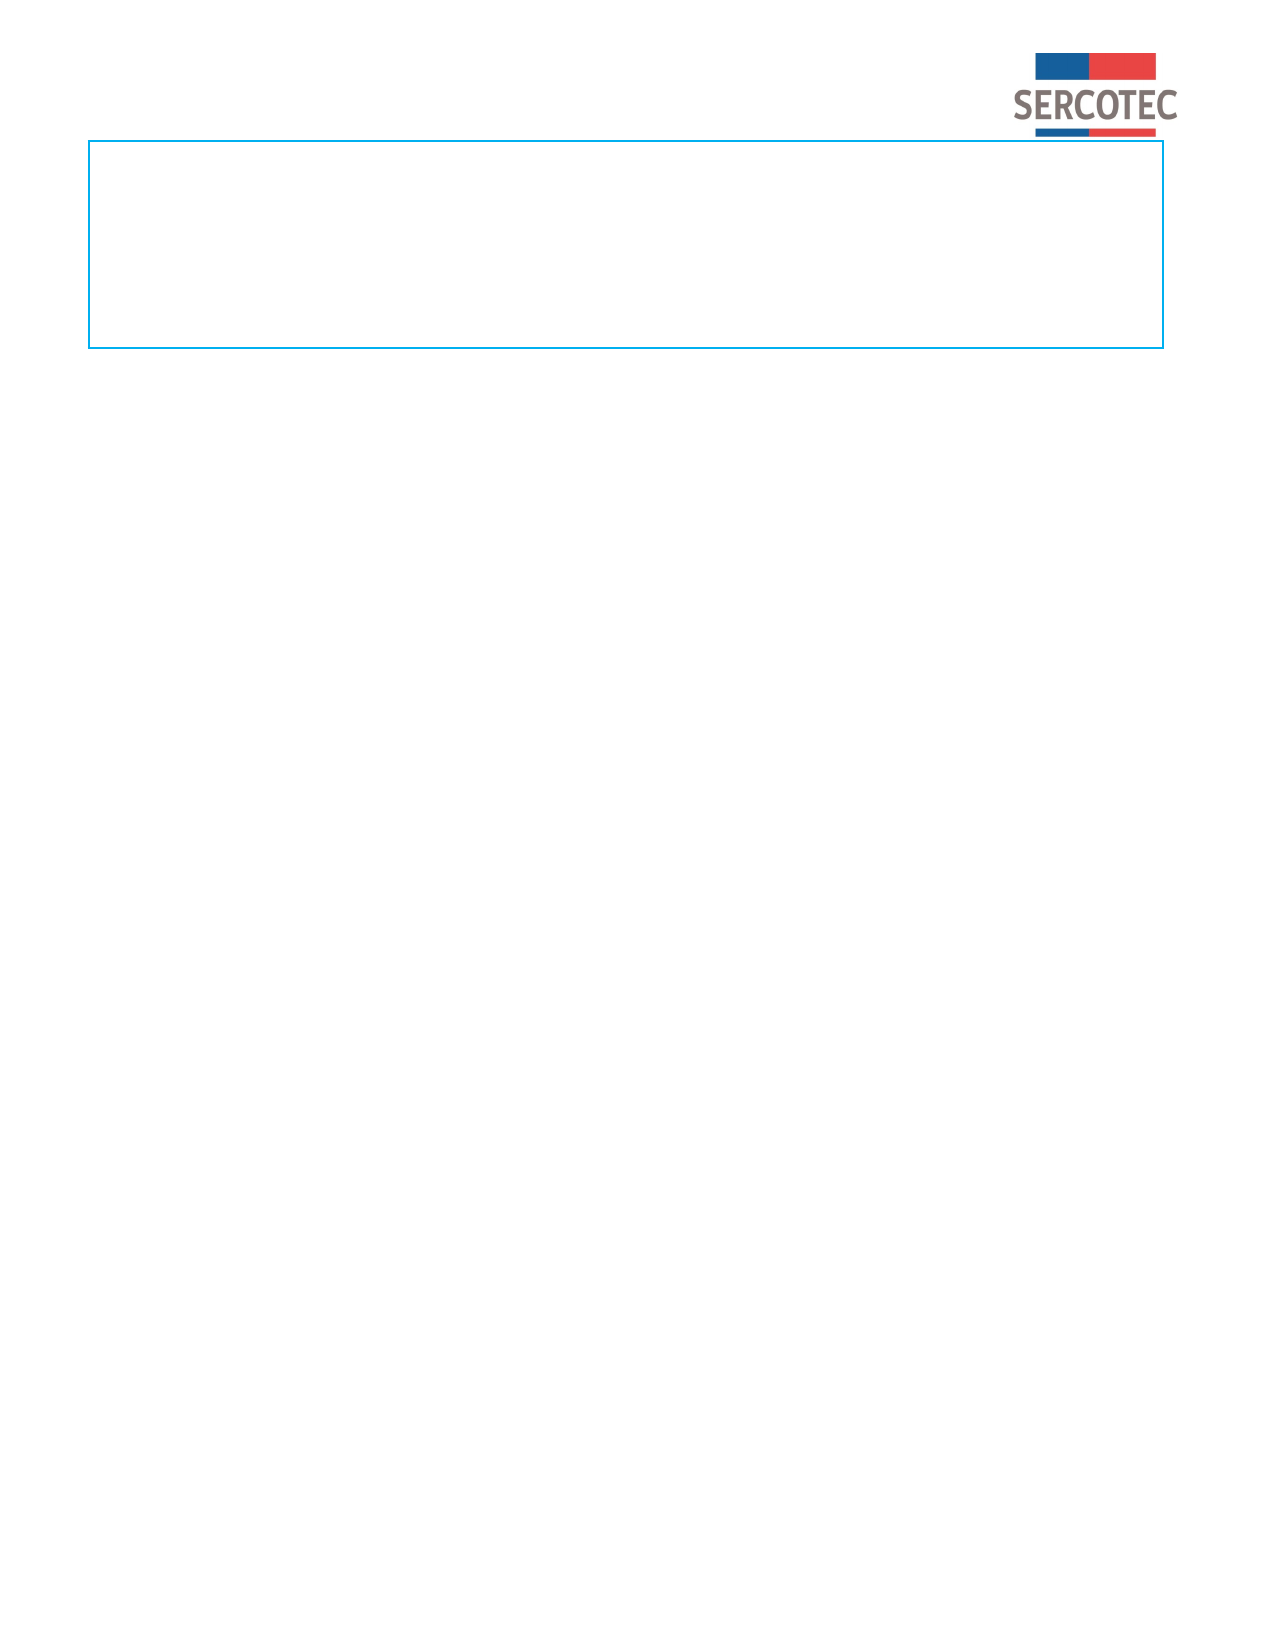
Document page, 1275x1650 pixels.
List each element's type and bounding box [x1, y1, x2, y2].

picture [1011, 53, 1180, 138]
table_cell [90, 142, 1162, 347]
